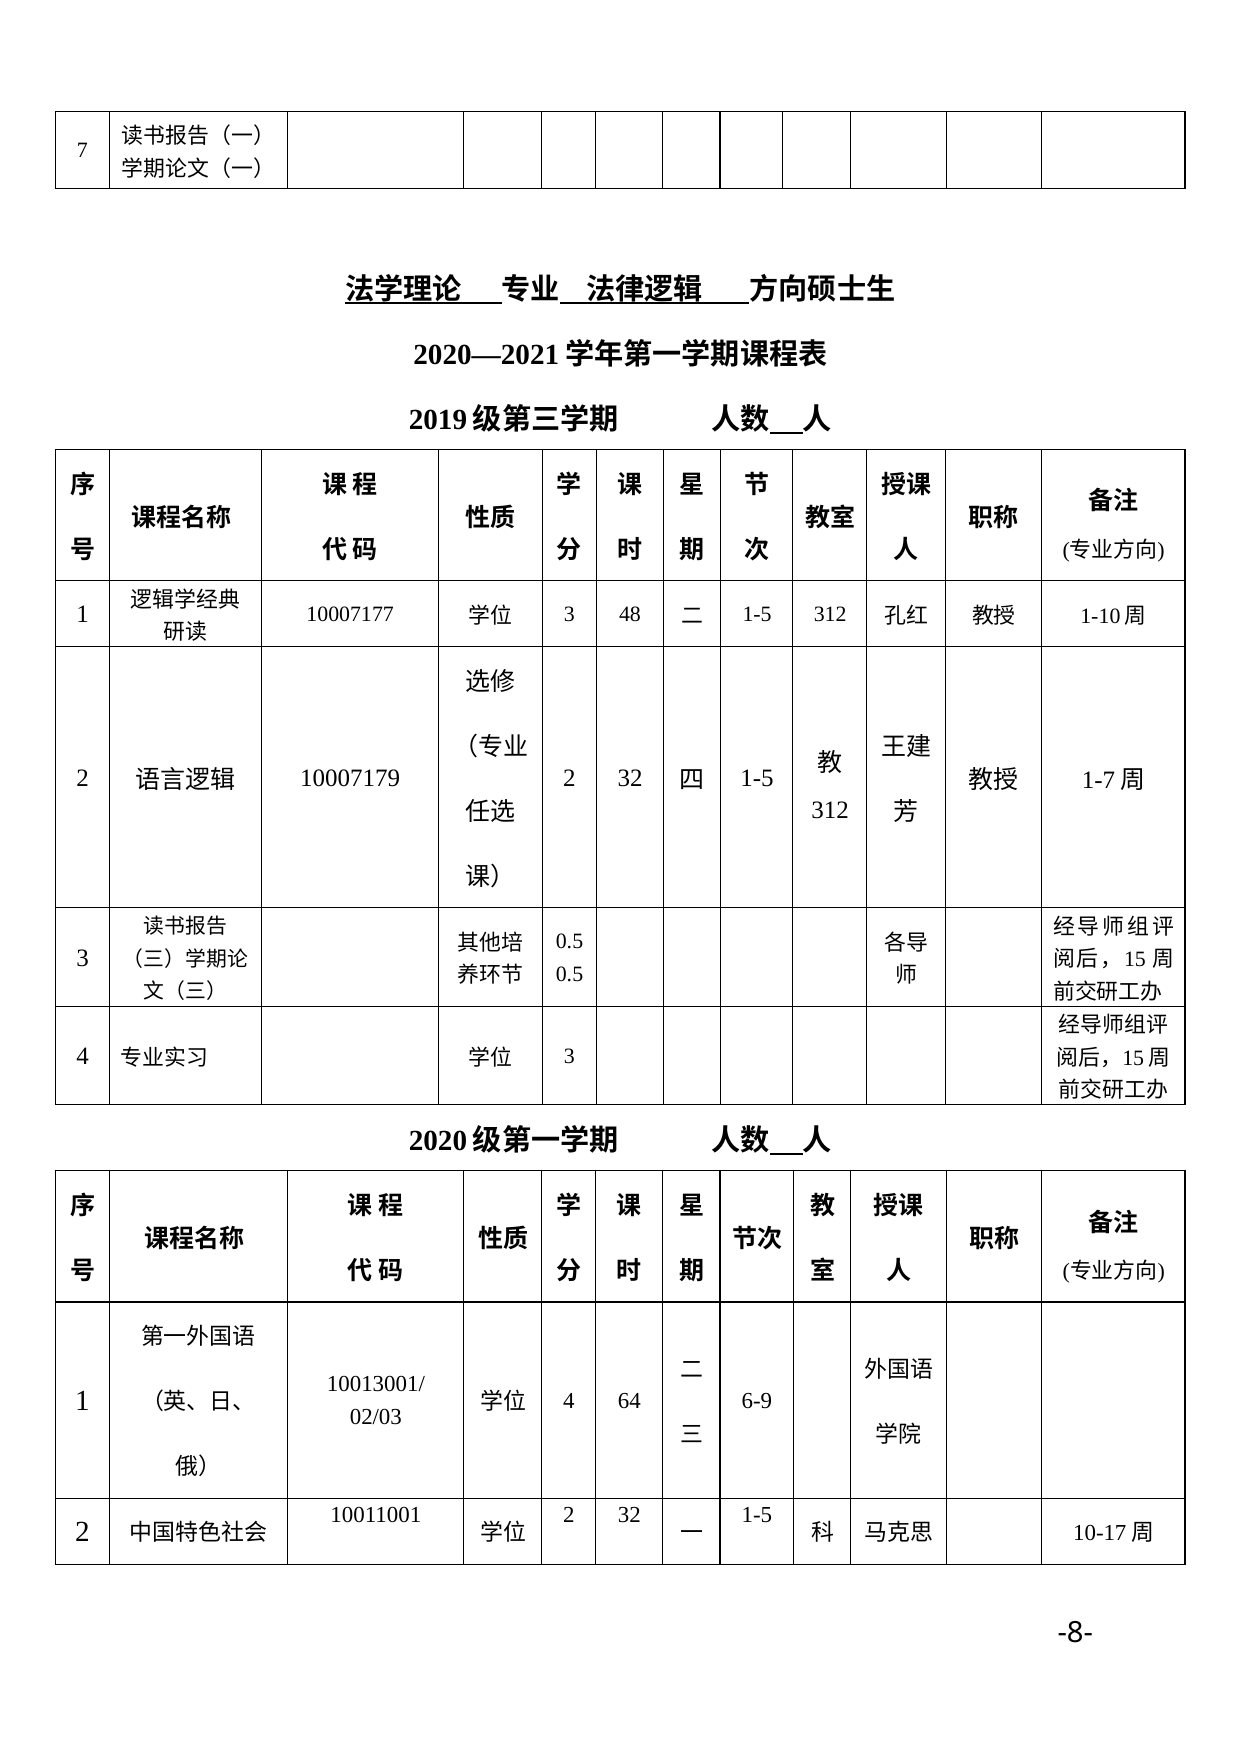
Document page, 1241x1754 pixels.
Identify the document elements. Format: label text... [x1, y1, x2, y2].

table_cell 教授 [946, 647, 1041, 907]
table_cell [794, 1303, 850, 1497]
table_cell 科地106 [794, 1499, 850, 1563]
table_cell 王建芳 [867, 647, 945, 907]
table_cell 马克思主义学院 [851, 1499, 946, 1563]
table_cell 学位 [464, 1499, 541, 1563]
table_cell [542, 112, 595, 188]
table_header 性质 [439, 450, 542, 580]
table_cell [783, 112, 850, 188]
table_header 星期 [664, 450, 720, 580]
table_header 课程名称 [110, 450, 261, 580]
table_header 职称 [946, 450, 1041, 580]
table_cell [664, 1007, 720, 1104]
text 法学理论 专业 法律逻辑 方向硕士生 [148, 254, 1092, 319]
table_header 教室 [793, 450, 866, 580]
table_cell 学位 [464, 1303, 541, 1497]
table_cell [947, 112, 1041, 188]
table_cell 学位 [439, 1007, 542, 1104]
text 2020—2021学年第一学期课程表 [148, 319, 1092, 384]
table_cell 学位 [439, 581, 542, 646]
table_header 职称 [947, 1171, 1041, 1301]
table_cell 2 [542, 1499, 595, 1563]
table_cell 1-7周 [1042, 647, 1184, 907]
table_cell 1-5 [721, 581, 792, 646]
table_header 课时 [597, 450, 663, 580]
table_cell 10007177 [262, 581, 438, 646]
table_header 授课人 [867, 450, 945, 580]
table_cell 48 [597, 581, 663, 646]
table_cell [262, 1007, 438, 1104]
table_cell [664, 908, 720, 1006]
table_cell 读书报告（一） 学期论文（一） [110, 112, 287, 188]
table_cell 2 [56, 1499, 109, 1563]
table_cell [793, 1007, 866, 1104]
table_cell [946, 1007, 1041, 1104]
table_cell [596, 112, 662, 188]
table_cell 7 [56, 112, 109, 188]
table_cell 32 [597, 647, 663, 907]
table_header 课 程 代 码 [262, 450, 438, 580]
table_cell 4 [56, 1007, 109, 1104]
table_header 序号 [56, 450, 109, 580]
table_cell [1042, 1303, 1184, 1497]
table_cell 1-5 [721, 647, 792, 907]
table_header 节次 [721, 1171, 793, 1301]
table_cell 第一外国语（英、日、俄） [110, 1303, 287, 1497]
table_header 性质 [464, 1171, 541, 1301]
table_cell [1042, 112, 1184, 188]
table_cell [947, 1499, 1041, 1563]
table_cell [597, 908, 663, 1006]
table_cell [793, 908, 866, 1006]
table_cell [721, 1007, 792, 1104]
table_header 序号 [56, 1171, 109, 1301]
table_cell 逻辑学经典研读 [110, 581, 261, 646]
text 2019级第三学期 人数 人 [148, 384, 1092, 449]
table_cell 10007179 [262, 647, 438, 907]
table_cell 4 [542, 1303, 595, 1497]
table_cell 32 [596, 1499, 662, 1563]
table_cell 二 三 [663, 1303, 719, 1497]
table_header 备注 (专业方向) [1042, 1171, 1184, 1301]
table_cell 教312 [793, 647, 866, 907]
table_cell 2 [543, 647, 596, 907]
table_header 授课人 [851, 1171, 946, 1301]
table_cell [721, 908, 792, 1006]
table_cell 312 [793, 581, 866, 646]
table_cell [946, 908, 1041, 1006]
table_header 课时 [596, 1171, 662, 1301]
table_cell 中国特色社会主义理论与实践研究 [110, 1499, 287, 1563]
table_cell 2 [56, 647, 109, 907]
table_cell 专业实习 [110, 1007, 261, 1104]
table_cell 语言逻辑 [110, 647, 261, 907]
table_header 节次 [721, 450, 792, 580]
table_cell [867, 1007, 945, 1104]
table_header 课 程 代 码 [288, 1171, 463, 1301]
table_cell [721, 112, 782, 188]
table_cell 1-5 [721, 1499, 793, 1563]
table_cell 四 [664, 647, 720, 907]
table_cell 一 [663, 1499, 719, 1563]
table_header 备注 (专业方向) [1042, 450, 1184, 580]
table_cell [663, 112, 719, 188]
table_cell 各导师 [867, 908, 945, 1006]
table_cell 1 [56, 1303, 109, 1497]
table_cell 孔红 [867, 581, 945, 646]
table_cell [947, 1303, 1041, 1497]
table_cell 经导师组评阅后，15周前交研工办 [1042, 908, 1184, 1006]
table_cell 10011001 [288, 1499, 463, 1563]
table_cell 3 [543, 1007, 596, 1104]
table_cell [262, 908, 438, 1006]
table_cell 教授 [946, 581, 1041, 646]
table_cell 1-10周 [1042, 581, 1184, 646]
table_cell 二 [664, 581, 720, 646]
table_header 星期 [663, 1171, 719, 1301]
table_cell 0.5 0.5 [543, 908, 596, 1006]
table_cell [597, 1007, 663, 1104]
table_cell 6-9 [721, 1303, 793, 1497]
table_cell 64 [596, 1303, 662, 1497]
table_cell [288, 112, 463, 188]
table_cell 3 [56, 908, 109, 1006]
table_cell [851, 112, 946, 188]
table_header 教室 [794, 1171, 850, 1301]
table_header 学分 [543, 450, 596, 580]
table_cell 10013001/ 02/03 [288, 1303, 463, 1497]
table_header 学分 [542, 1171, 595, 1301]
table_cell 其他培养环节 [439, 908, 542, 1006]
table_cell 读书报告（三）学期论文（三） [110, 908, 261, 1006]
table_cell 选修（专业任选课） [439, 647, 542, 907]
table_cell 10-17周 [1042, 1499, 1184, 1563]
table_cell 3 [543, 581, 596, 646]
table_cell [464, 112, 541, 188]
table_header 课程名称 [110, 1171, 287, 1301]
table_cell 经导师组评阅后，15周前交研工办 [1042, 1007, 1184, 1104]
table_cell 1 [56, 581, 109, 646]
text 2020级第一学期 人数 人 [148, 1105, 1092, 1170]
table_cell 外国语学院 [851, 1303, 946, 1497]
